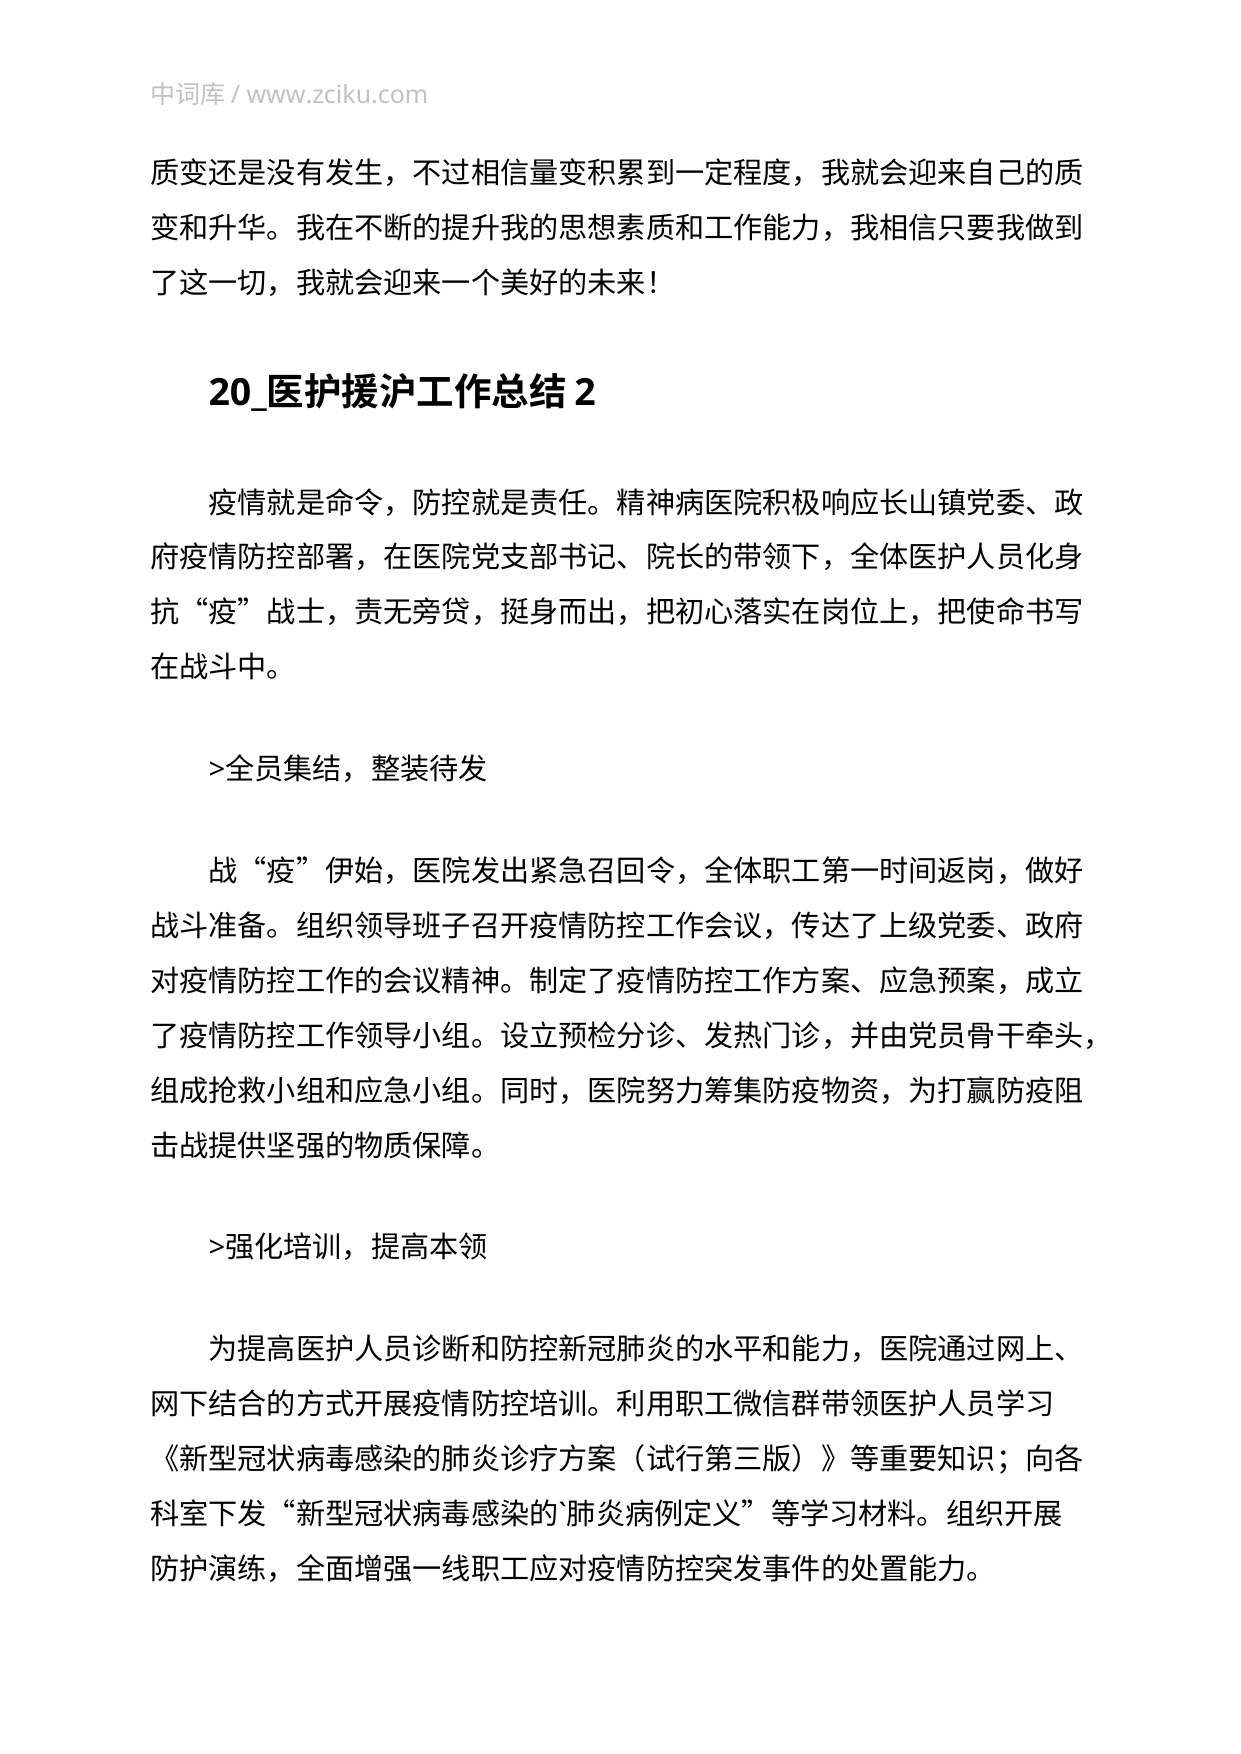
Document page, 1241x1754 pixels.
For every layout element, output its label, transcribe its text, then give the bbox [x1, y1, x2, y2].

text 疫情就是命令，防控就是责任。精神病医院积极响应长山镇党委、政府疫情防控部署，在医院党支部书记、院长的带领下，全体医护人员化身抗“疫”战士，责无旁贷，挺身而出，把初心落实在岗位上，把使命书写在战斗中。 [150, 479, 1090, 686]
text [150, 150, 1090, 302]
text 为提高医护人员诊断和防控新冠肺炎的水平和能力，医院通过网上、网下结合的方式开展疫情防控培训。利用职工微信群带领医护人员学习《新型冠状病毒感染的肺炎诊疗方案（试行第三版）》等重要知识；向各科室下发“新型冠状病毒感染的`肺炎病例定义”等学习材料。组织开展防护演练，全面增强一线职工应对疫情防控突发事件的处置能力。 [150, 1326, 1090, 1588]
text 战“疫”伊始，医院发出紧急召回令，全体职工第一时间返岗，做好战斗准备。组织领导班子召开疫情防控工作会议，传达了上级党委、政府对疫情防控工作的会议精神。制定了疫情防控工作方案、应急预案，成立了疫情防控工作领导小组。设立预检分诊、发热门诊，并由党员骨干牵头，组成抢救小组和应急小组。同时，医院努力筹集防疫物资，为打赢防疫阻击战提供坚强的物质保障。 [150, 848, 1090, 1164]
text 20_医护援沪工作总结2 [150, 362, 1090, 416]
text >强化培训，提高本领 [150, 1224, 1090, 1266]
text >全员集结，整装待发 [150, 746, 1090, 788]
